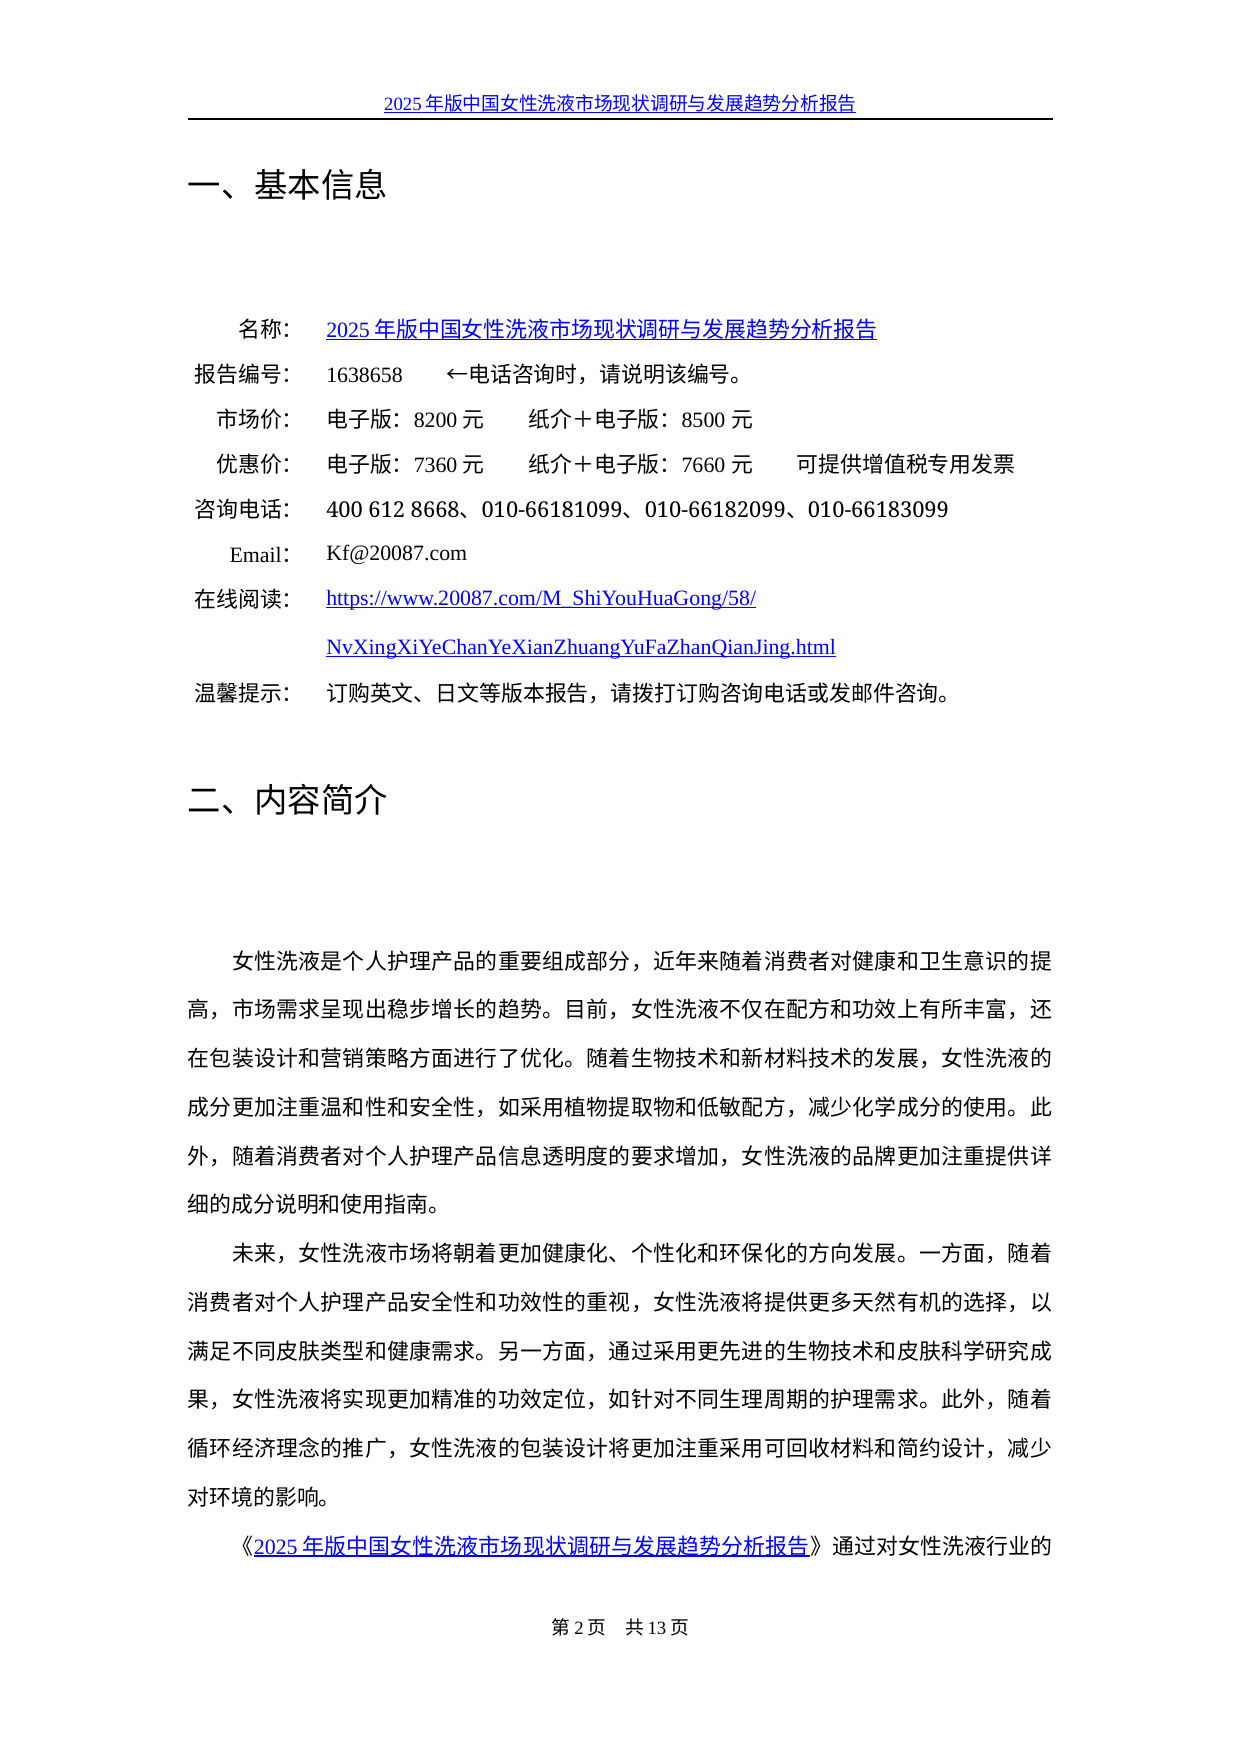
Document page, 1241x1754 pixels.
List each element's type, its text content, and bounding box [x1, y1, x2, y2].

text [187, 943, 1053, 1561]
table_header 名称： [167, 312, 315, 357]
table_cell 报告编号： [167, 357, 315, 402]
table_cell 订购英文、日文等版本报告，请拨打订购咨询电话或发邮件咨询。 [315, 675, 1073, 720]
table_cell [315, 582, 1073, 675]
title 一、基本信息 [187, 150, 1053, 215]
table_cell 咨询电话： [167, 492, 315, 537]
table_cell 电子版：7360 元 纸介＋电子版：7660 元 可提供增值税专用发票 [315, 447, 1073, 492]
table_cell 市场价： [167, 402, 315, 447]
table_cell 优惠价： [167, 447, 315, 492]
table_cell 电子版：8200 元 纸介＋电子版：8500 元 [315, 402, 1073, 447]
table_header 2025年版中国女性洗液市场现状调研与发展趋势分析报告 [315, 312, 1073, 357]
table_cell 在线阅读： [167, 582, 315, 675]
table_cell Kf@20087.com [315, 537, 1073, 582]
title 二、内容简介 [187, 766, 1053, 831]
table_cell 1638658 ←电话咨询时，请说明该编号。 [315, 357, 1073, 402]
table_cell 400 612 8668、010-66181099、010-66182099、010-66183099 [315, 492, 1073, 537]
table_cell 温馨提示： [167, 675, 315, 720]
table_cell Email： [167, 537, 315, 582]
